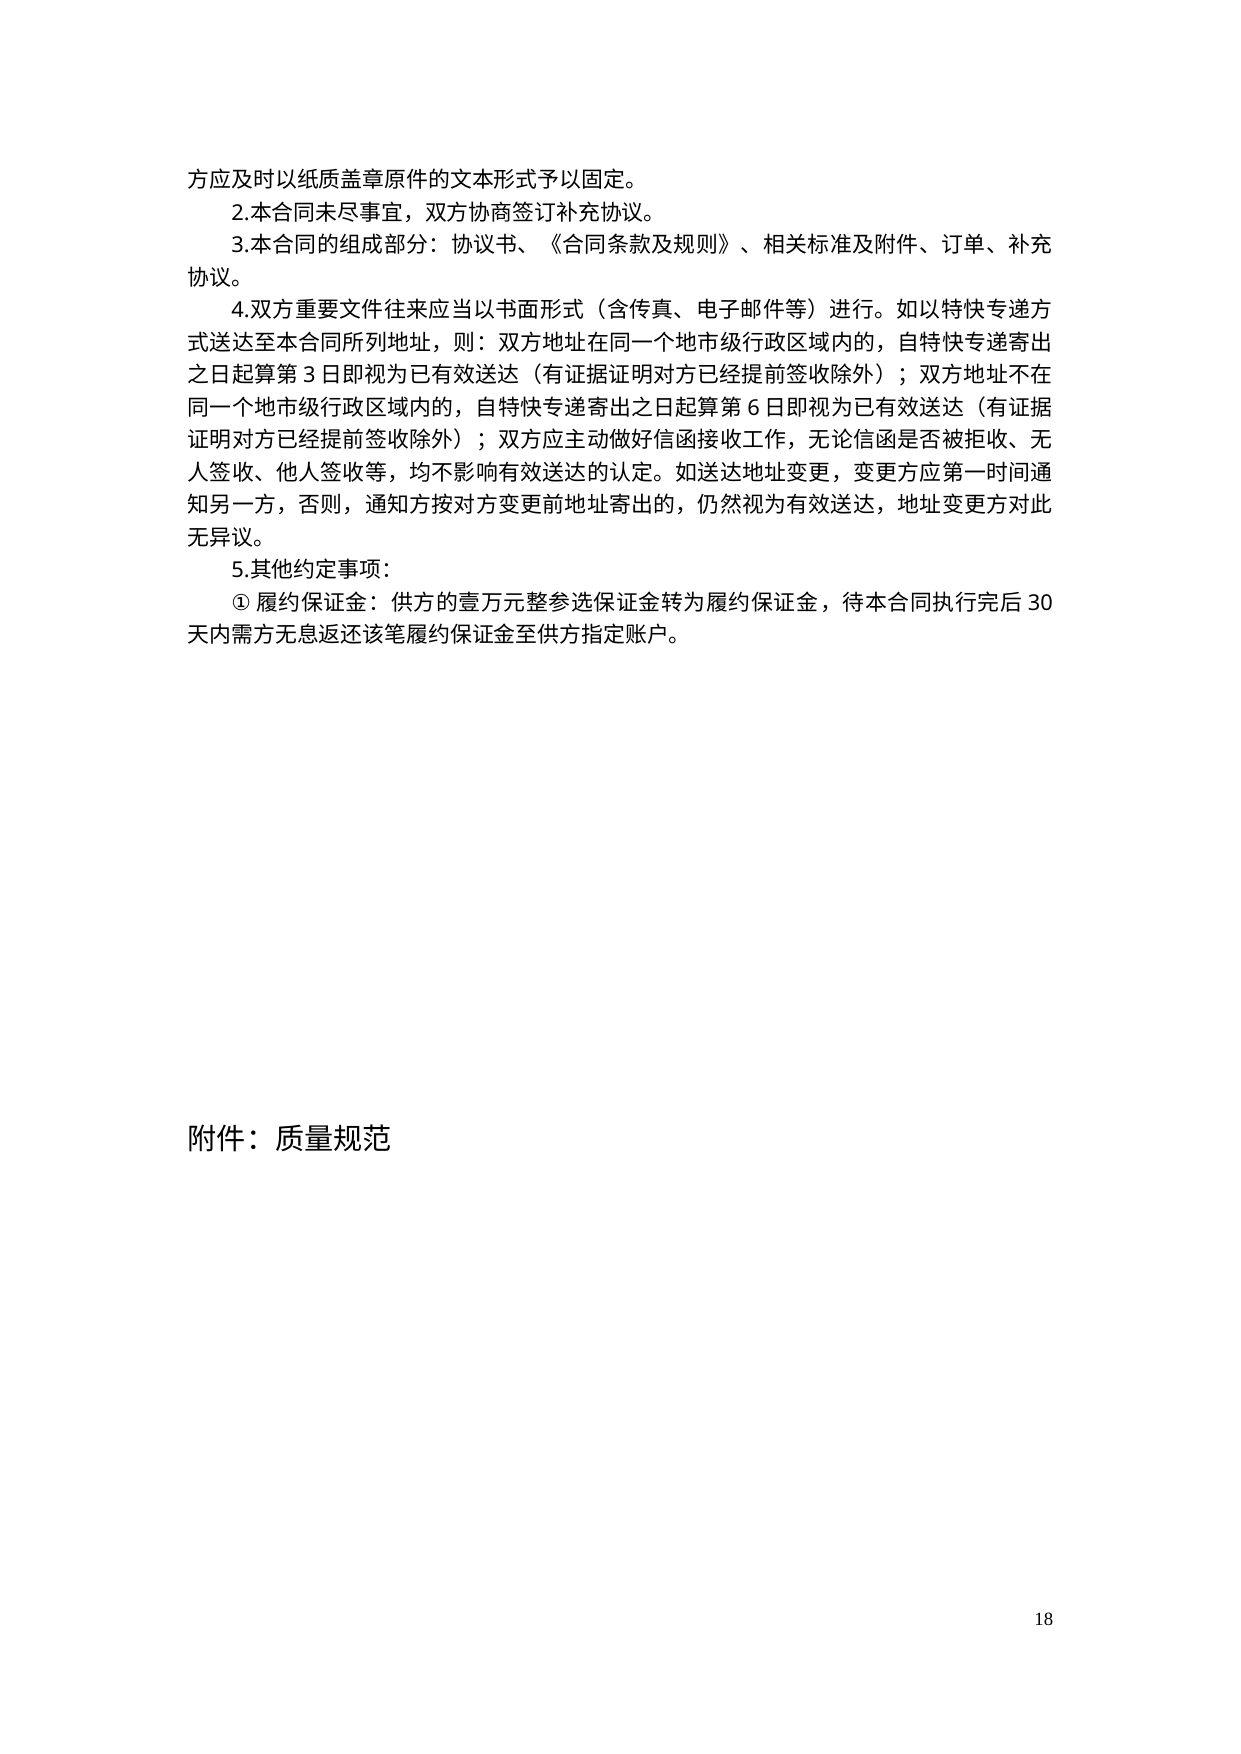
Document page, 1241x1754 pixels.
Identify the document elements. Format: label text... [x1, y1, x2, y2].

text 5.其他约定事项： [187, 552, 1053, 584]
text 附件：质量规范 [187, 1104, 1053, 1169]
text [187, 162, 1053, 194]
text 2.本合同未尽事宜，双方协商签订补充协议。 [187, 194, 1053, 227]
text 4.双方重要文件往来应当以书面形式（含传真、电子邮件等）进行。如以特快专递方式送达至本合同所列地址，则：双方地址在同一个地市级行政区域内的，自特快专递寄出之日起算第3日即视为已有效送达（有证据证明对方已经提前签收除外）；双方地址不在同一个地市级行政区域内的，自特快专递寄出之日起算第6日即视为已有效送达（有证据证明对方已经提前签收除外）；双方应主动做好信函接收工作，无论信函是否被拒收、无人签收、他人签收等，均不影响有效送达的认定。如送达地址变更，变更方应第一时间通知另一方，否则，通知方按对方变更前地址寄出的，仍然视为有效送达，地址变更方对此无异议。 [187, 292, 1053, 552]
text 3.本合同的组成部分：协议书、《合同条款及规则》、相关标准及附件、订单、补充协议。 [187, 227, 1053, 292]
text ①履约保证金：供方的壹万元整参选保证金转为履约保证金，待本合同执行完后30天内需方无息返还该笔履约保证金至供方指定账户。 [187, 584, 1053, 649]
